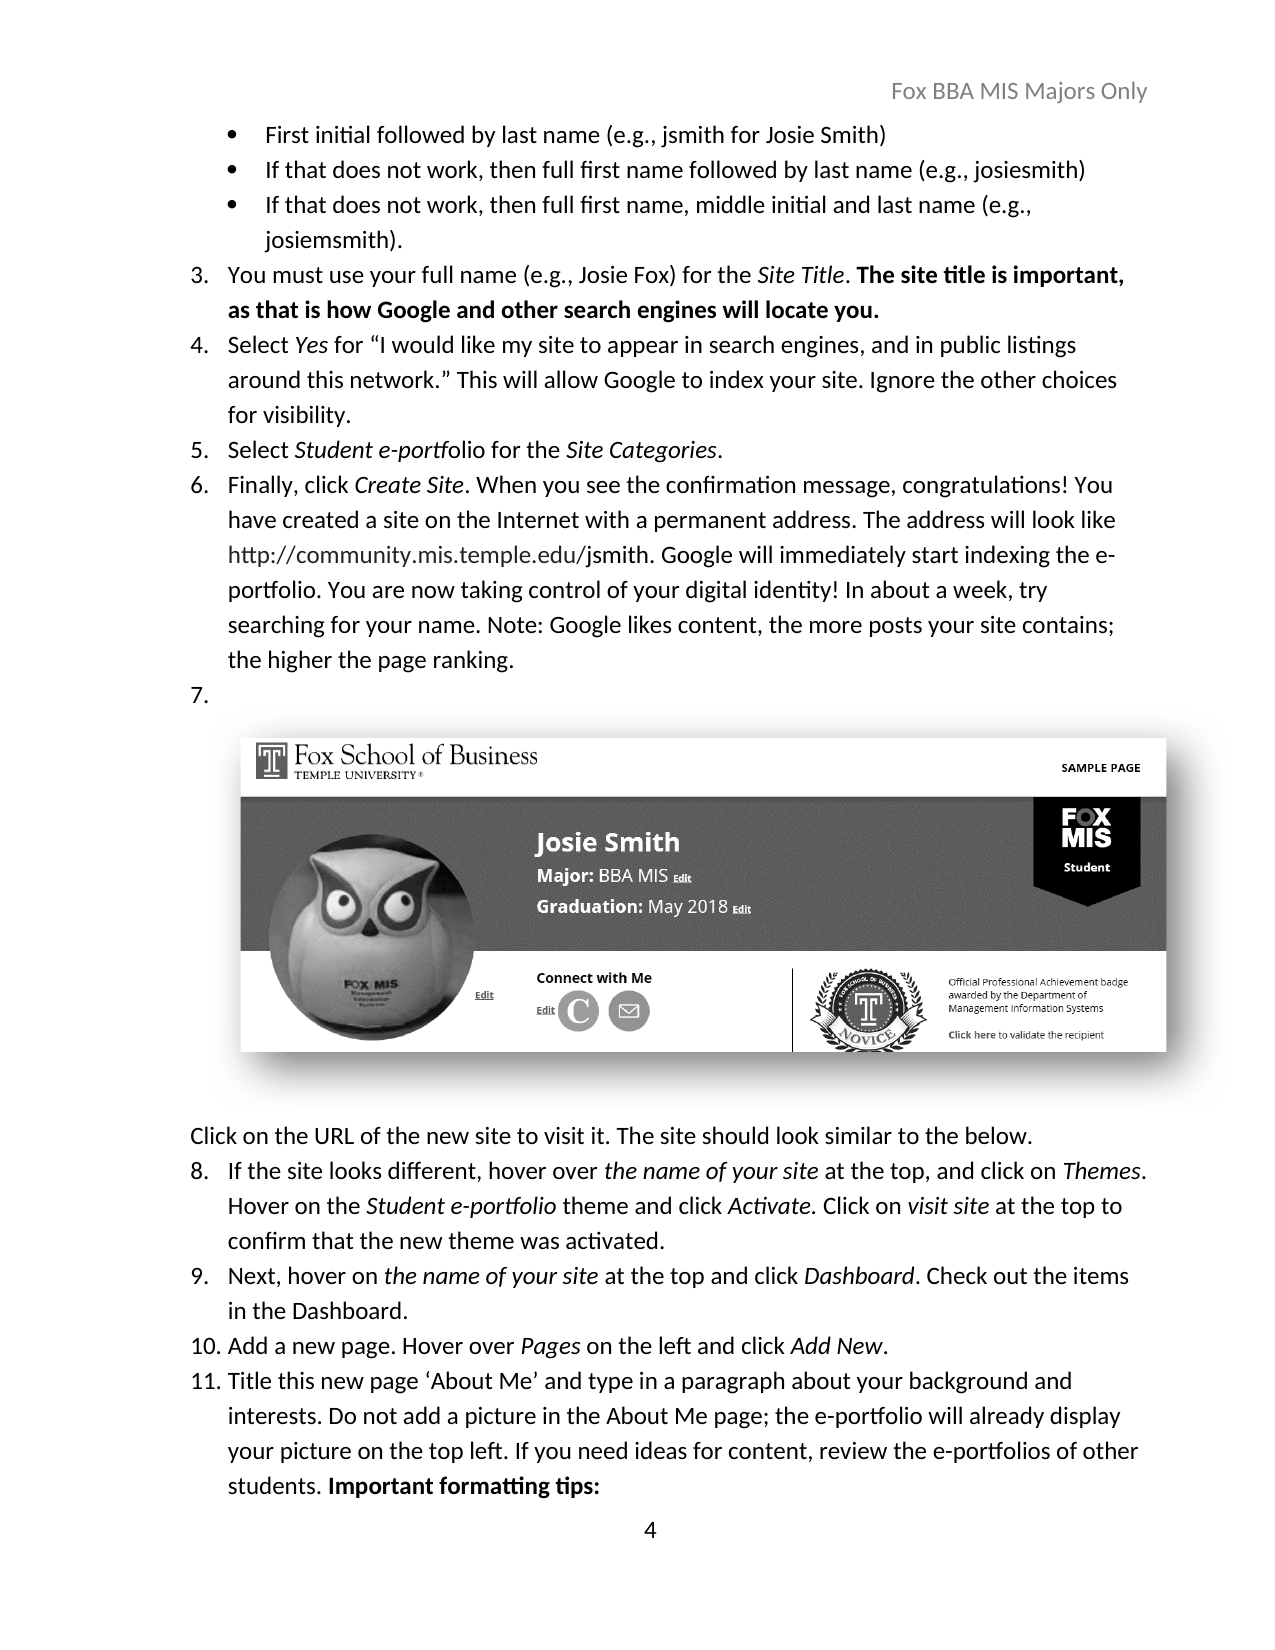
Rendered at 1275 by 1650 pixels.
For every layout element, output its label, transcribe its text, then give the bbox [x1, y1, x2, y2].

list Finally, click Create Site. When you see the confirmation message, congratulations! You have created a site on the Internet with a permanent address. The address will look like http://community.mis.temple.edu/jsmith. Google will immediately start indexing the e-portfolio. You are now taking control of your digital identity! In about a week, try searching for your name. Note: Google likes content, the more posts your site contains; the higher the page ranking. [190, 469, 1148, 675]
list Select Yes for “I would like my site to appear in search engines, and in public listings around this network.” This will allow Google to index your site. Ignore the other choices for visibility. [190, 329, 1148, 430]
list Next, hover on the name of your site at the top and click Dashboard. Check out the items in the Dashboard. [190, 1260, 1148, 1325]
list If the site looks different, hover over the name of your site at the top, and click on Themes. Hover on the Student e-portfolio theme and click Activate. Click on visit site at the top to confirm that the new theme was activated. [190, 1155, 1148, 1255]
list Select Student e-portfolio for the Site Categories. [190, 434, 1148, 465]
list You must use your full name (e.g., Josie Fox) for the Site Title. The site title is important, as that is how Google and other search engines will locate you. [190, 259, 1148, 325]
list Title this new page ‘About Me’ and type in a paragraph about your background and interests. Do not add a picture in the About Me page; the e-portfolio will already display your picture on the top left. If you need ideas for content, review the e-portfolios of other students. Important formatting tips: [190, 1365, 1148, 1500]
list If that does not work, then full first name followed by last name (e.g., josiesmith) [228, 154, 1148, 185]
picture [240, 738, 1167, 1052]
list Add a new page. Hover over Pages on the left and click Add New. [190, 1330, 1148, 1360]
list First initial followed by last name (e.g., jsmith for Josie Smith) [228, 119, 1148, 150]
list If that does not work, then full first name, middle initial and last name (e.g., josiemsmith). [228, 189, 1148, 255]
